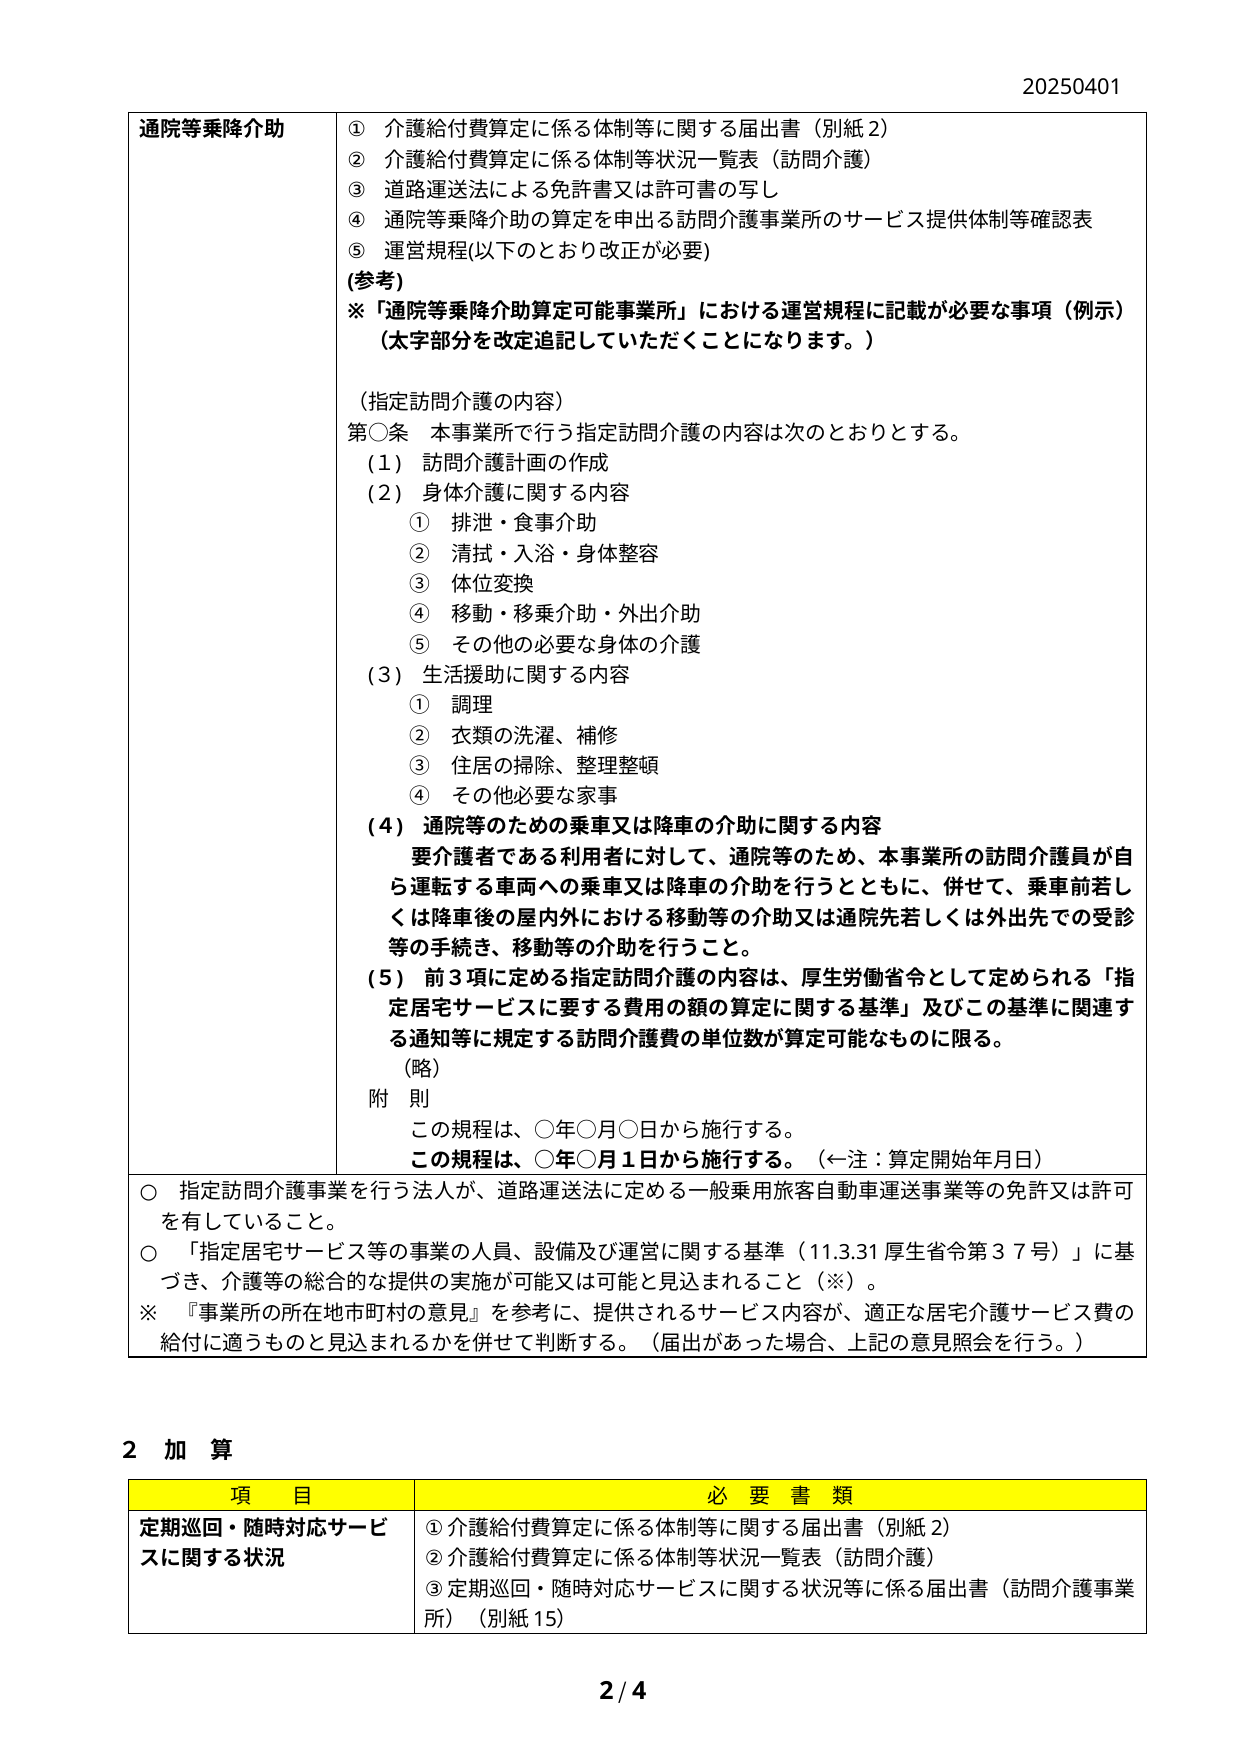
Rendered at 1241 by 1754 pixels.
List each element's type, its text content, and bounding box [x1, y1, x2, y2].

text ２ 加 算 [118, 1418, 1122, 1479]
table_header 必 要 書 類 [415, 1480, 1146, 1510]
table_cell 定期巡回・随時対応サービスに関する状況 [129, 1511, 414, 1632]
table_cell ○ 指定訪問介護事業を行う法人が、道路運送法に定める一般乗用旅客自動車運送事業等の免許又は許可を有していること。 ○ 「指定居宅サービス等の事業の人員、設備及び運営に関する基準（11.3.31厚生省令第３７号）」に基づき、介護等の総合的な提供の実施が可能又は可能と見込まれること（※）。 ※ 『事業所の所在地市町村の意見』を参考に、提供されるサービス内容が、適正な居宅介護サービス費の給付に適うものと見込まれるかを併せて判断する。（届出があった場合、上記の意見照会を行う。） [129, 1175, 1146, 1356]
table_cell 通院等乗降介助 [129, 113, 336, 1173]
table_cell ①介護給付費算定に係る体制等に関する届出書（別紙2） ②介護給付費算定に係る体制等状況一覧表（訪問介護） ③定期巡回・随時対応サービスに関する状況等に係る届出書（訪問介護事業所）（別紙15） [415, 1511, 1146, 1632]
table_cell 介護給付費算定に係る体制等に関する届出書（別紙2） 介護給付費算定に係る体制等状況一覧表（訪問介護） 道路運送法による免許書又は許可書の写し 通院等乗降介助の算定を申出る訪問介護事業所のサービス提供体制等確認表 運営規程(以下のとおり改正が必要) (参考) ※「通院等乗降介助算定可能事業所」における運営規程に記載が必要な事項（例示） （太字部分を改定追記していただくことになります。） （指定訪問介護の内容） 第○条 本事業所で行う指定訪問介護の内容は次のとおりとする。 (１) 訪問介護計画の作成 (２) 身体介護に関する内容 ① 排泄・食事介助 ② 清拭・入浴・身体整容 ③ 体位変換 ④ 移動・移乗介助・外出介助 ⑤ その他の必要な身体の介護 (３) 生活援助に関する内容 ① 調理 ② 衣類の洗濯、補修 ③ 住居の掃除、整理整頓 ④ その他必要な家事 (４) 通院等のための乗車又は降車の介助に関する内容 要介護者である利用者に対して、通院等のため、本事業所の訪問介護員が自ら運転する車両への乗車又は降車の介助を行うとともに、併せて、乗車前若しくは降車後の屋内外における移動等の介助又は通院先若しくは外出先での受診等の手続き、移動等の介助を行うこと。 (５) 前３項に定める指定訪問介護の内容は、厚生労働省令として定められる「指定居宅サービスに要する費用の額の算定に関する基準」及びこの基準に関連する通知等に規定する訪問介護費の単位数が算定可能なものに限る。 （略） 附 則 この規程は、○年○月○日から施行する。 この規程は、○年○月１日から施行する。（←注：算定開始年月日） [337, 113, 1146, 1173]
table_header 項 目 [129, 1480, 414, 1510]
